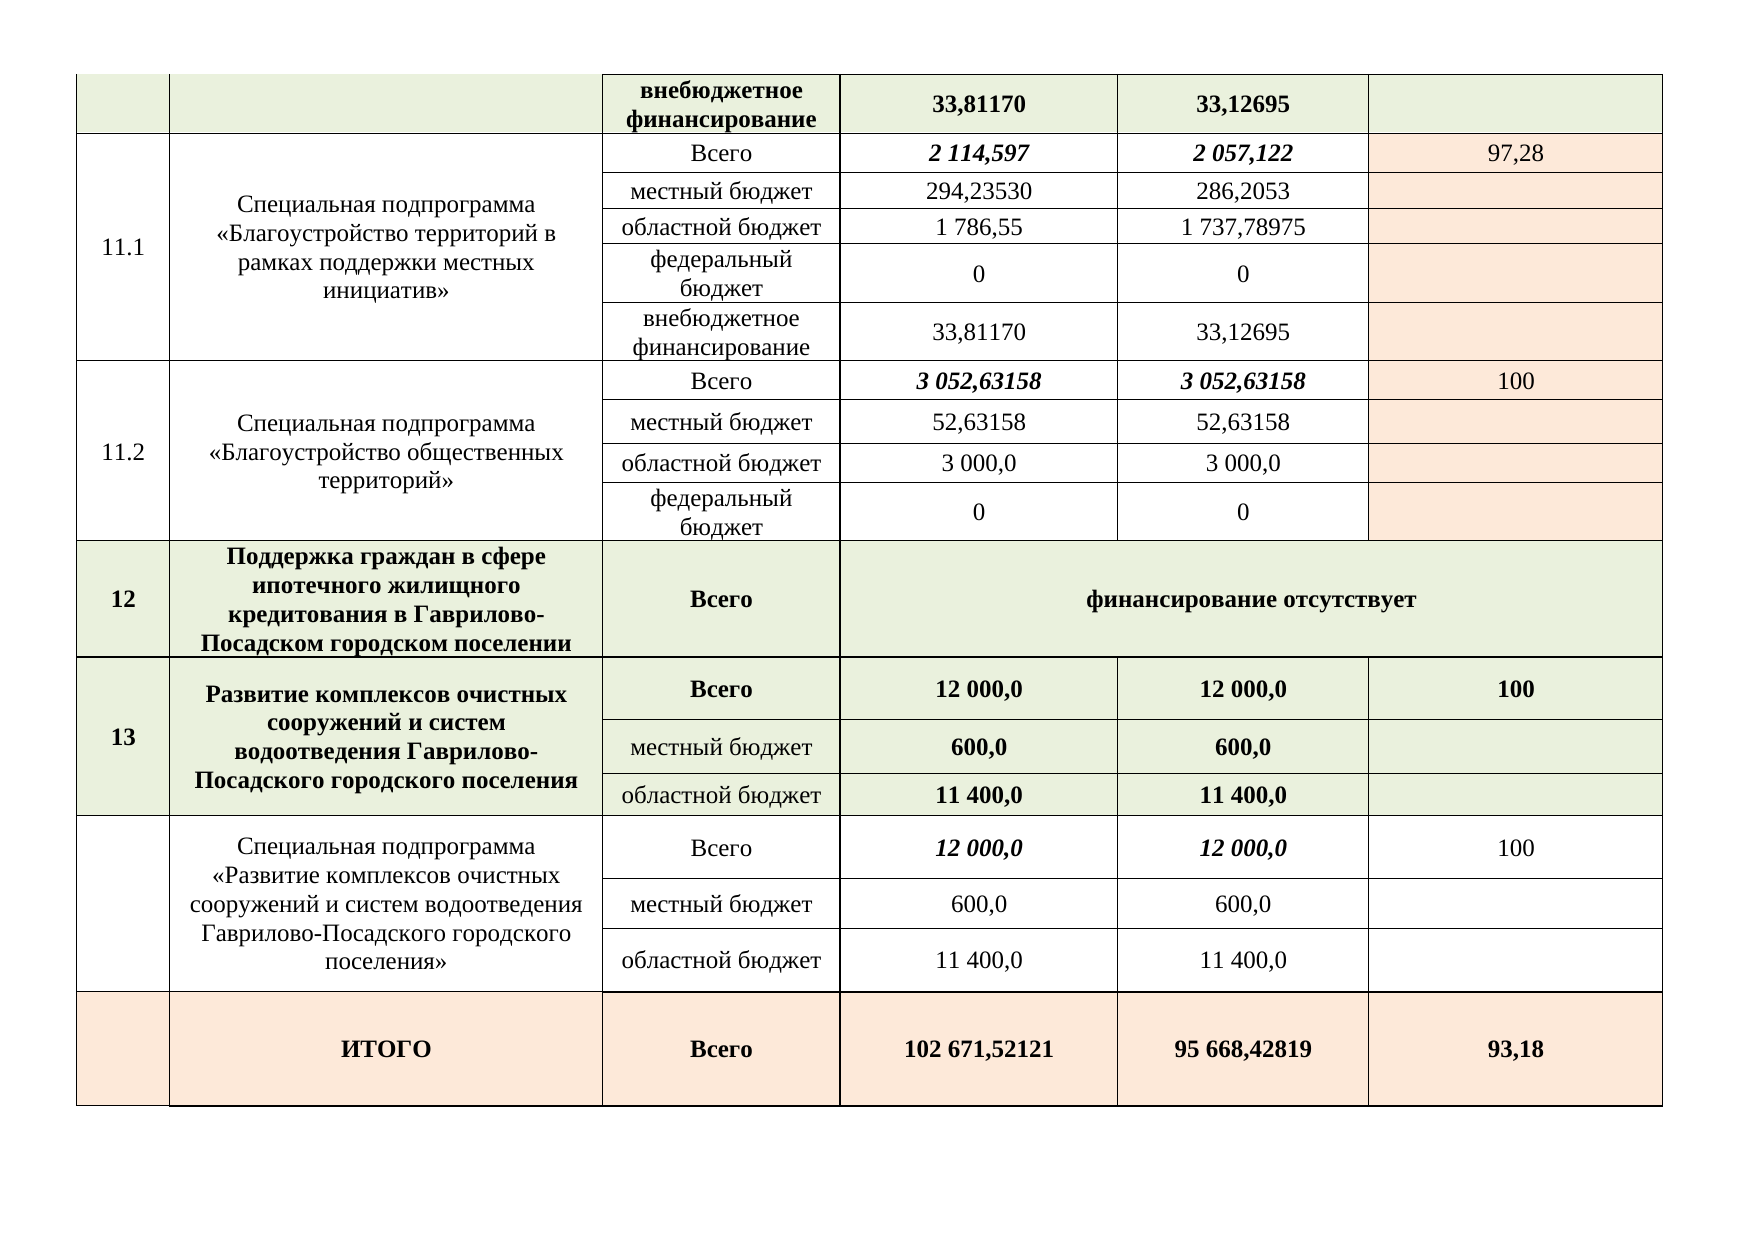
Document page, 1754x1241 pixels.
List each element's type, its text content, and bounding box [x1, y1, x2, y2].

table_cell [1369, 483, 1662, 540]
table_cell 3 052,63158 [841, 361, 1117, 399]
table_cell областной бюджет [603, 209, 839, 243]
table_cell [77, 816, 169, 991]
table_cell Всего [603, 361, 839, 399]
table_cell местный бюджет [603, 173, 839, 208]
table_cell [1369, 879, 1662, 928]
table_cell 600,0 [1118, 879, 1368, 928]
table_cell 600,0 [1118, 720, 1368, 773]
table_cell Специальная подпрограмма «Благоустройство территорий в рамках поддержки местных инициатив» [170, 134, 602, 360]
table_cell 100 [1369, 658, 1662, 719]
table_cell местный бюджет [603, 720, 839, 773]
table_cell 3 000,0 [841, 444, 1117, 482]
table_cell [1369, 929, 1662, 991]
table_cell Всего [603, 993, 839, 1105]
table_cell 12 000,0 [841, 816, 1117, 878]
table_cell 11 400,0 [841, 774, 1117, 815]
table_cell 12 000,0 [1118, 816, 1368, 878]
table_cell 2 057,122 [1118, 134, 1368, 172]
table_cell 2 114,597 [841, 134, 1117, 172]
table_cell 0 [841, 483, 1117, 540]
table_cell 33,12695 [1118, 303, 1368, 360]
table_cell 52,63158 [841, 400, 1117, 443]
table_cell Всего [603, 816, 839, 878]
table_cell местный бюджет [603, 400, 839, 443]
table_cell 12 000,0 [1118, 658, 1368, 719]
table_cell финансирование отсутствует [841, 541, 1662, 656]
table_cell 600,0 [841, 720, 1117, 773]
table_cell 100 [1369, 361, 1662, 399]
table_cell внебюджетное финансирование [603, 75, 839, 132]
table_cell внебюджетное финансирование [603, 303, 839, 360]
table_cell 100 [1369, 816, 1662, 878]
table_cell областной бюджет [603, 774, 839, 815]
table_cell 33,81170 [841, 303, 1117, 360]
table_cell 12 [77, 541, 169, 656]
table_cell 11 400,0 [841, 929, 1117, 991]
table_cell [1369, 244, 1662, 302]
table_cell [1369, 303, 1662, 360]
table_cell 97,28 [1369, 134, 1662, 172]
table_cell 600,0 [841, 879, 1117, 928]
table_cell федеральный бюджет [603, 244, 839, 302]
table_cell [1369, 720, 1662, 773]
table_cell 0 [1118, 483, 1368, 540]
table_cell Специальная подпрограмма «Благоустройство общественных территорий» [170, 361, 602, 540]
table_cell 11.1 [77, 134, 169, 360]
table_cell [1369, 75, 1662, 132]
table_cell Всего [603, 658, 839, 719]
table_cell 294,23530 [841, 173, 1117, 208]
table_cell [1369, 209, 1662, 243]
table_cell 3 052,63158 [1118, 361, 1368, 399]
table_cell 33,12695 [1118, 75, 1368, 132]
table_cell 1 737,78975 [1118, 209, 1368, 243]
table_cell Всего [603, 541, 839, 656]
table_cell 52,63158 [1118, 400, 1368, 443]
table_cell [1369, 173, 1662, 208]
table_cell 11 400,0 [1118, 774, 1368, 815]
table_cell Развитие комплексов очистных сооружений и систем водоотведения Гаврилово-Посадского городского поселения [170, 658, 602, 815]
table_cell [1369, 444, 1662, 482]
table_cell Всего [603, 134, 839, 172]
table_cell 102 671,52121 [841, 993, 1117, 1105]
table_cell местный бюджет [603, 879, 839, 928]
table_cell [1369, 400, 1662, 443]
table_cell 1 786,55 [841, 209, 1117, 243]
table_cell Поддержка граждан в сфере ипотечного жилищного кредитования в Гаврилово-Посадском городском поселении [170, 541, 602, 656]
table_cell [77, 992, 169, 1105]
table_cell федеральный бюджет [603, 483, 839, 540]
table_cell 11.2 [77, 361, 169, 540]
table_cell областной бюджет [603, 929, 839, 991]
table_cell ИТОГО [170, 992, 602, 1105]
table_cell 13 [77, 658, 169, 815]
table_cell 95 668,42819 [1118, 993, 1368, 1105]
table_cell Специальная подпрограмма «Развитие комплексов очистных сооружений и систем водоотведения Гаврилово-Посадского городского поселения» [170, 816, 602, 991]
table_cell 93,18 [1369, 993, 1662, 1105]
table_cell 33,81170 [841, 75, 1117, 132]
table_cell 11 400,0 [1118, 929, 1368, 991]
table_cell областной бюджет [603, 444, 839, 482]
table_cell 12 000,0 [841, 658, 1117, 719]
table_cell 0 [1118, 244, 1368, 302]
table_cell 3 000,0 [1118, 444, 1368, 482]
table_cell 0 [841, 244, 1117, 302]
table_cell 286,2053 [1118, 173, 1368, 208]
table_cell [1369, 774, 1662, 815]
